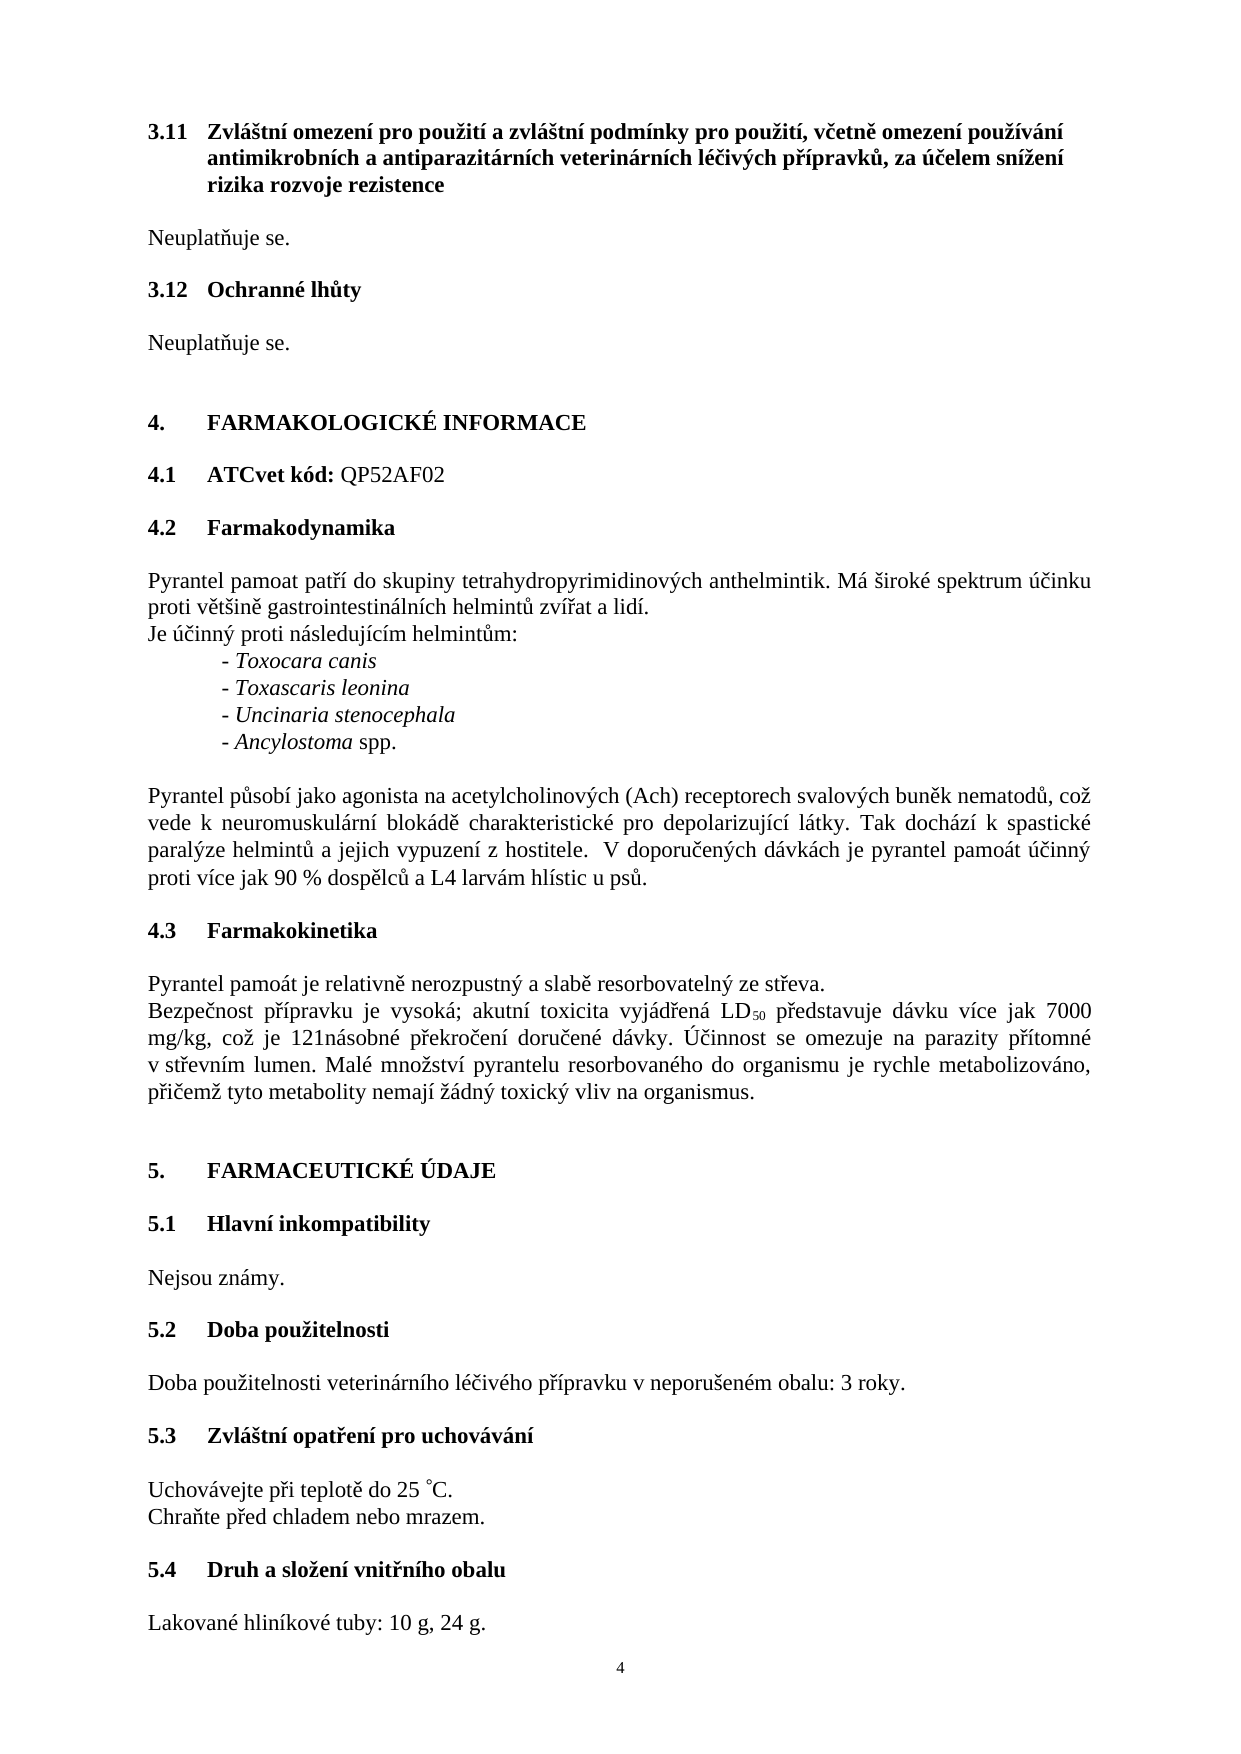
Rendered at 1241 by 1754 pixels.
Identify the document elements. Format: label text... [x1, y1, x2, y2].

text Lakované hliníkové tuby: 10 g, 24 g. [148, 1608, 1092, 1636]
text Neuplatňuje se. [148, 329, 1092, 356]
text Doba použitelnosti veterinárního léčivého přípravku v neporušeném obalu: 3 roky. [148, 1369, 1126, 1396]
text Bezpečnost přípravku je vysoká; akutní toxicita vyjádřená LD50 představuje dávku více jak 7000 mg/kg, což je 121násobné překročení doručené dávky. Účinnost se omezuje na parazity přítomné v střevním lumen. Malé množství pyrantelu resorbovaného do organismu je rychle metabolizováno, přičemž tyto metabolity nemají žádný toxický vliv na organismus. [148, 997, 1092, 1105]
text 5.4 Druh a složení vnitřního obalu [148, 1556, 1092, 1582]
text Je účinný proti následujícím helmintům: [148, 619, 1092, 647]
text - Toxocara canis [221, 647, 1092, 674]
text Chraňte před chladem nebo mrazem. [148, 1502, 1126, 1529]
text - Toxascaris leonina [221, 674, 1092, 701]
text 5.1 Hlavní inkompatibility [148, 1210, 1092, 1237]
text 4.3 Farmakokinetika [148, 917, 1092, 943]
text 5. FARMACEUTICKÉ ÚDAJE [148, 1158, 1092, 1184]
text - Uncinaria stenocephala [221, 701, 1092, 728]
text 4. FARMAKOLOGICKÉ INFORMACE [148, 409, 1092, 435]
text 3.12 Ochranné lhůty [148, 276, 1092, 303]
text 5.3 Zvláštní opatření pro uchovávání [148, 1423, 1092, 1449]
text 4.1 ATCvet kód: QP52AF02 [148, 461, 1092, 488]
text 3.11 Zvláštní omezení pro použití a zvláštní podmínky pro použití, včetně omezení používání antimikrobních a antiparazitárních veterinárních léčivých přípravků, za účelem snížení rizika rozvoje rezistence [148, 118, 1092, 197]
text 4.2 Farmakodynamika [148, 514, 1092, 541]
text Uchovávejte při teplotě do 25 C. [148, 1475, 1126, 1502]
text - Ancylostoma spp. [221, 728, 1092, 755]
text Pyrantel pamoat patří do skupiny tetrahydropyrimidinových anthelmintik. Má široké spektrum účinku proti většině gastrointestinálních helmintů zvířat a lidí. [148, 567, 1092, 619]
text Neuplatňuje se. [148, 223, 1092, 250]
text Pyrantel působí jako agonista na acetylcholinových (Ach) receptorech svalových buněk nematodů, což vede k neuromuskulární blokádě charakteristické pro depolarizující látky. Tak dochází k spastické paralýze helmintů a jejich vypuzení z hostitele. V doporučených dávkách je pyrantel pamoát účinný proti více jak 90 % dospělců a L4 larvám hlístic u psů. [148, 782, 1092, 890]
text Nejsou známy. [148, 1264, 1092, 1290]
text Pyrantel pamoát je relativně nerozpustný a slabě resorbovatelný ze střeva. [148, 969, 1092, 997]
text 5.2 Doba použitelnosti [148, 1316, 1092, 1343]
